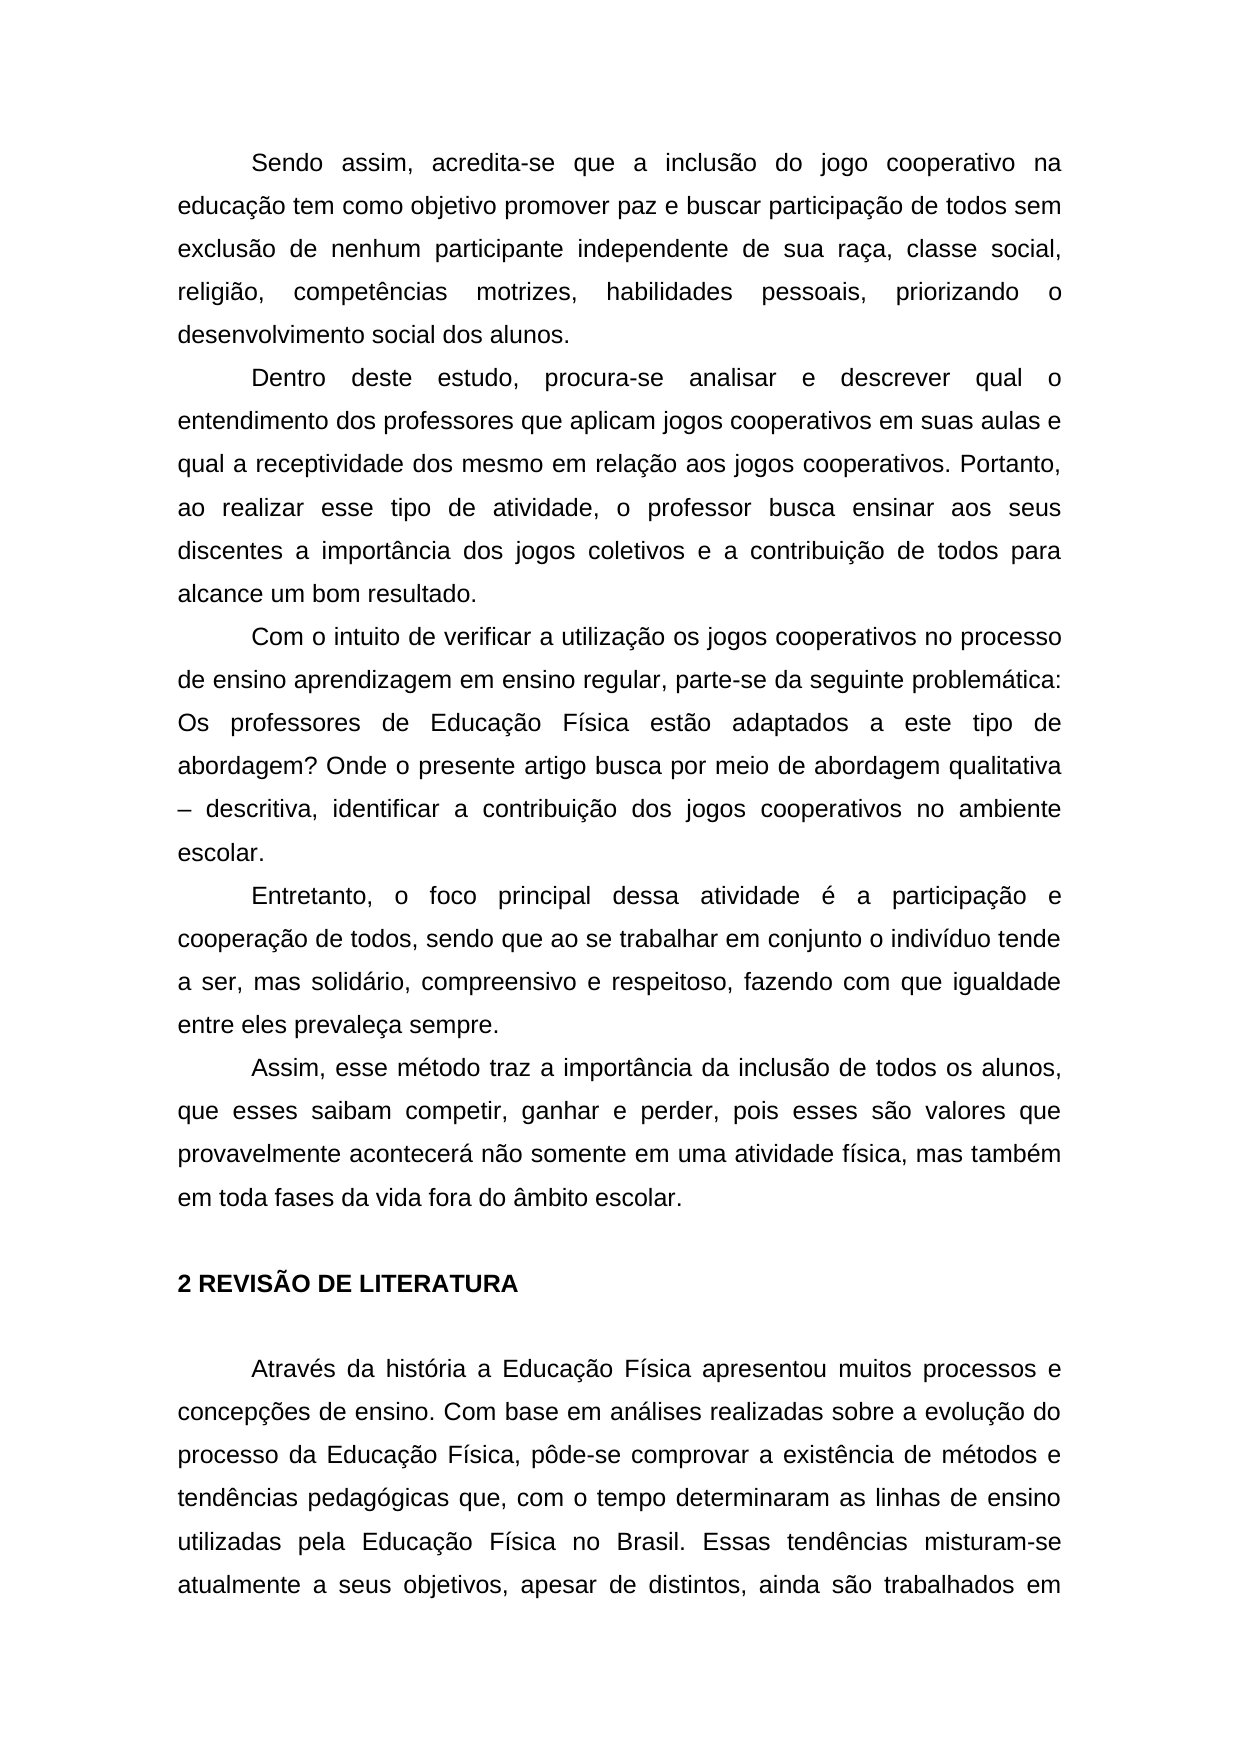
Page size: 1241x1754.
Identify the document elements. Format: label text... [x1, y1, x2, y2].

text Dentro deste estudo, procura-se analisar e descrever qual o entendimento dos professores que aplicam jogos cooperativos em suas aulas e qual a receptividade dos mesmo em relação aos jogos cooperativos. Portanto, ao realizar esse tipo de atividade, o professor busca ensinar aos seus discentes a importância dos jogos coletivos e a contribuição de todos para alcance um bom resultado. [177, 363, 1063, 608]
text Com o intuito de verificar a utilização os jogos cooperativos no processo de ensino aprendizagem em ensino regular, parte-se da seguinte problemática: Os professores de Educação Física estão adaptados a este tipo de abordagem? Onde o presente artigo busca por meio de abordagem qualitativa – descritiva, identificar a contribuição dos jogos cooperativos no ambiente escolar. [177, 622, 1063, 866]
text Entretanto, o foco principal dessa atividade é a participação e cooperação de todos, sendo que ao se trabalhar em conjunto o indivíduo tende a ser, mas solidário, compreensivo e respeitoso, fazendo com que igualdade entre eles prevaleça sempre. [177, 881, 1063, 1039]
text Sendo assim, acredita-se que a inclusão do jogo cooperativo na educação tem como objetivo promover paz e buscar participação de todos sem exclusão de nenhum participante independente de sua raça, classe social, religião, competências motrizes, habilidades pessoais, priorizando o desenvolvimento social dos alunos. [177, 148, 1063, 349]
text Assim, esse método traz a importância da inclusão de todos os alunos, que esses saibam competir, ganhar e perder, pois esses são valores que provavelmente acontecerá não somente em uma atividade física, mas também em toda fases da vida fora do âmbito escolar. [177, 1053, 1063, 1211]
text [177, 1354, 1063, 1598]
text 2 REVISÃO DE LITERATURA [177, 1269, 1063, 1298]
